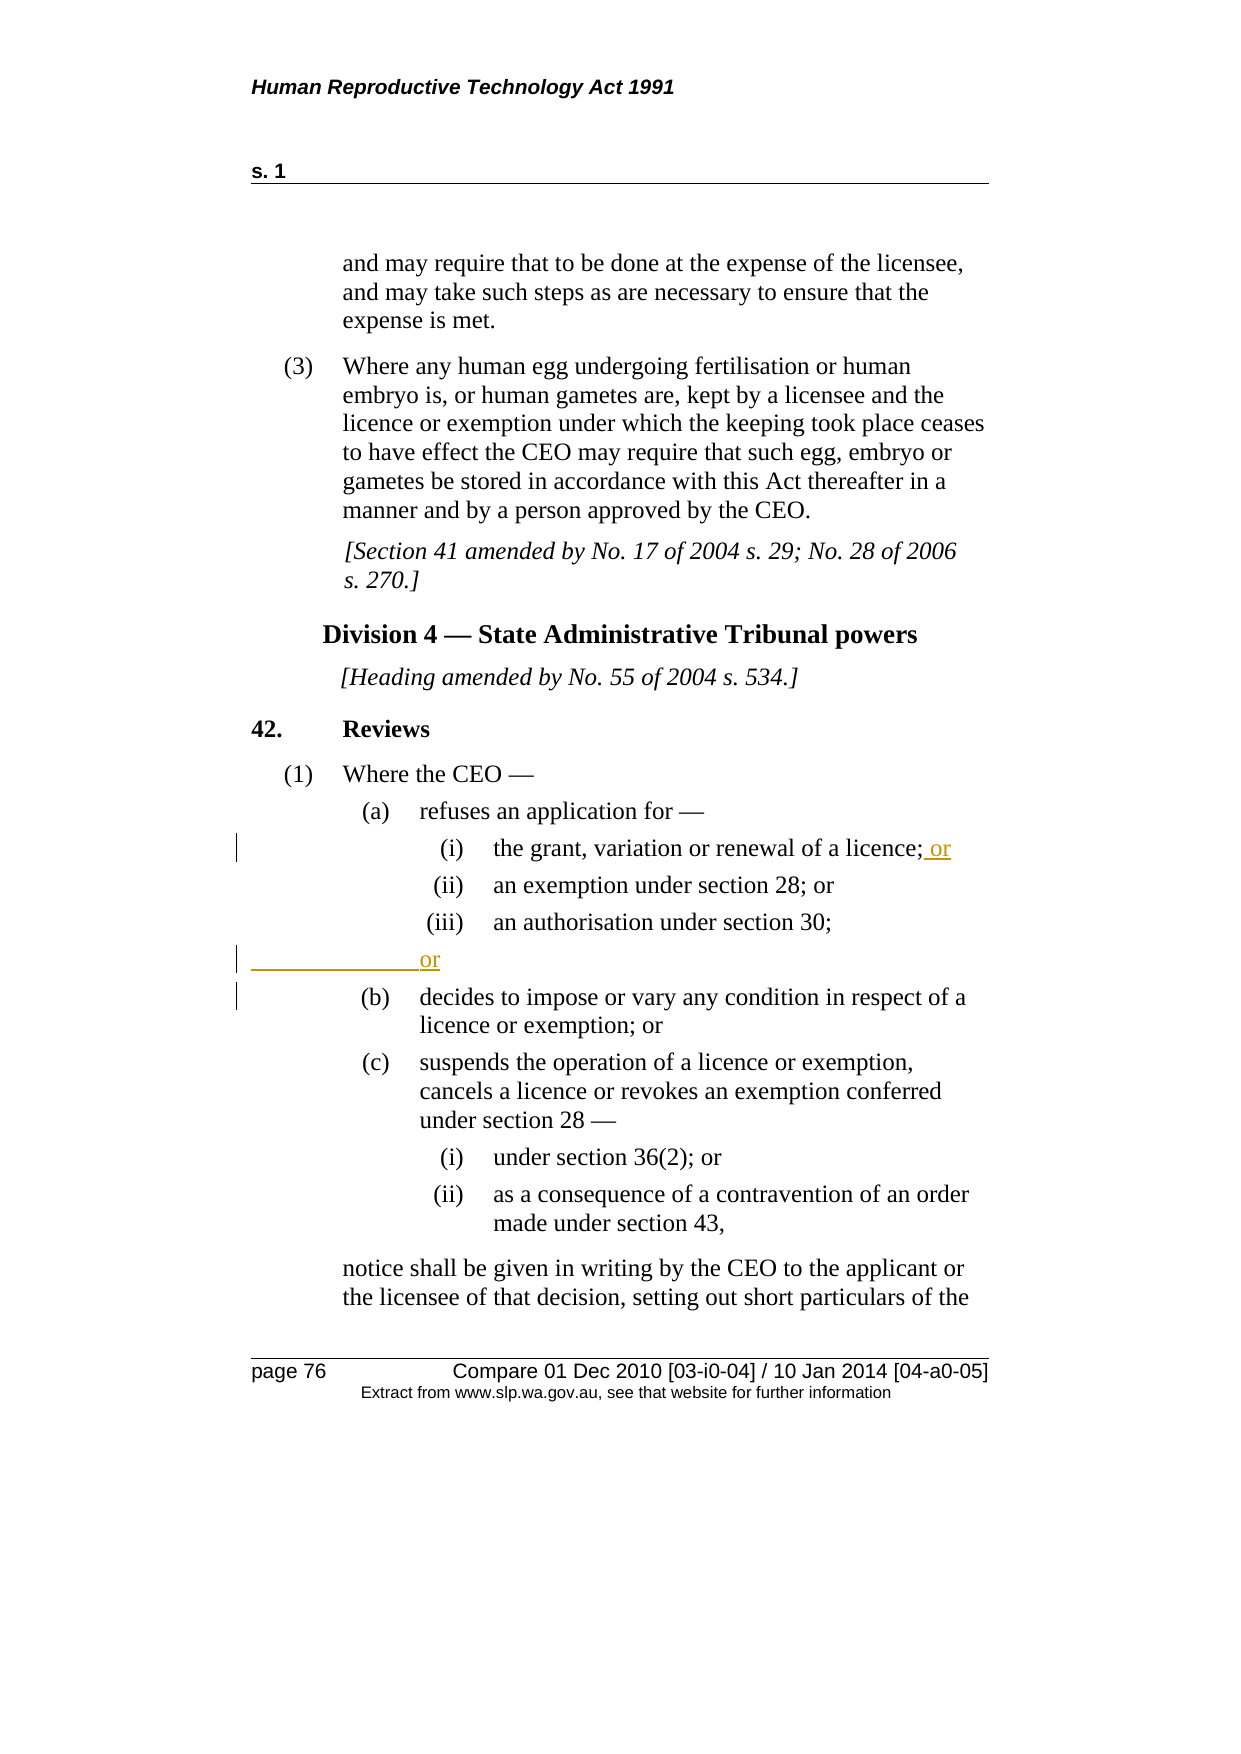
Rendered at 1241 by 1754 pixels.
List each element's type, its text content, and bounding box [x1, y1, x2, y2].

text (a) refuses an application for — [251, 796, 989, 825]
subtitle 42. Reviews [251, 714, 989, 742]
subtitle Division 4 — State Administrative Tribunal powers [251, 618, 989, 649]
text [Section 41 amended by No. 17 of 2004 s. 29; No. 28 of 2006 s. 270.] [251, 536, 989, 593]
text (ii) as a consequence of a contravention of an order made under section 43, [251, 1179, 989, 1237]
text (b) decides to impose or vary any condition in respect of a licence or exemption; or [251, 982, 989, 1039]
subtitle [Heading amended by No. 55 of 2004 s. 534.] [251, 662, 989, 691]
text (i) the grant, variation or renewal of a licence; [251, 833, 989, 862]
text (iii) an authorisation under section 30; [251, 907, 989, 936]
text (ii) an exemption under section 28; or [251, 870, 989, 899]
text (c) suspends the operation of a licence or exemption, cancels a licence or revokes an exemption conferred under section 28 — [251, 1047, 989, 1134]
text (1) Where the CEO — [251, 759, 989, 788]
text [251, 1253, 989, 1311]
text (i) under section 36(2); or [251, 1142, 989, 1171]
text and may require that to be done at the expense of the licensee, and may take such steps as are necessary to ensure that the expense is met. [251, 248, 989, 334]
text (3) Where any human egg undergoing fertilisation or human embryo is, or human gametes are, kept by a licensee and the licence or exemption under which the keeping took place ceases to have effect the CEO may require that such egg, embryo or gametes be stored in accordance with this Act thereafter in a manner and by a person approved by the CEO. [251, 351, 989, 523]
